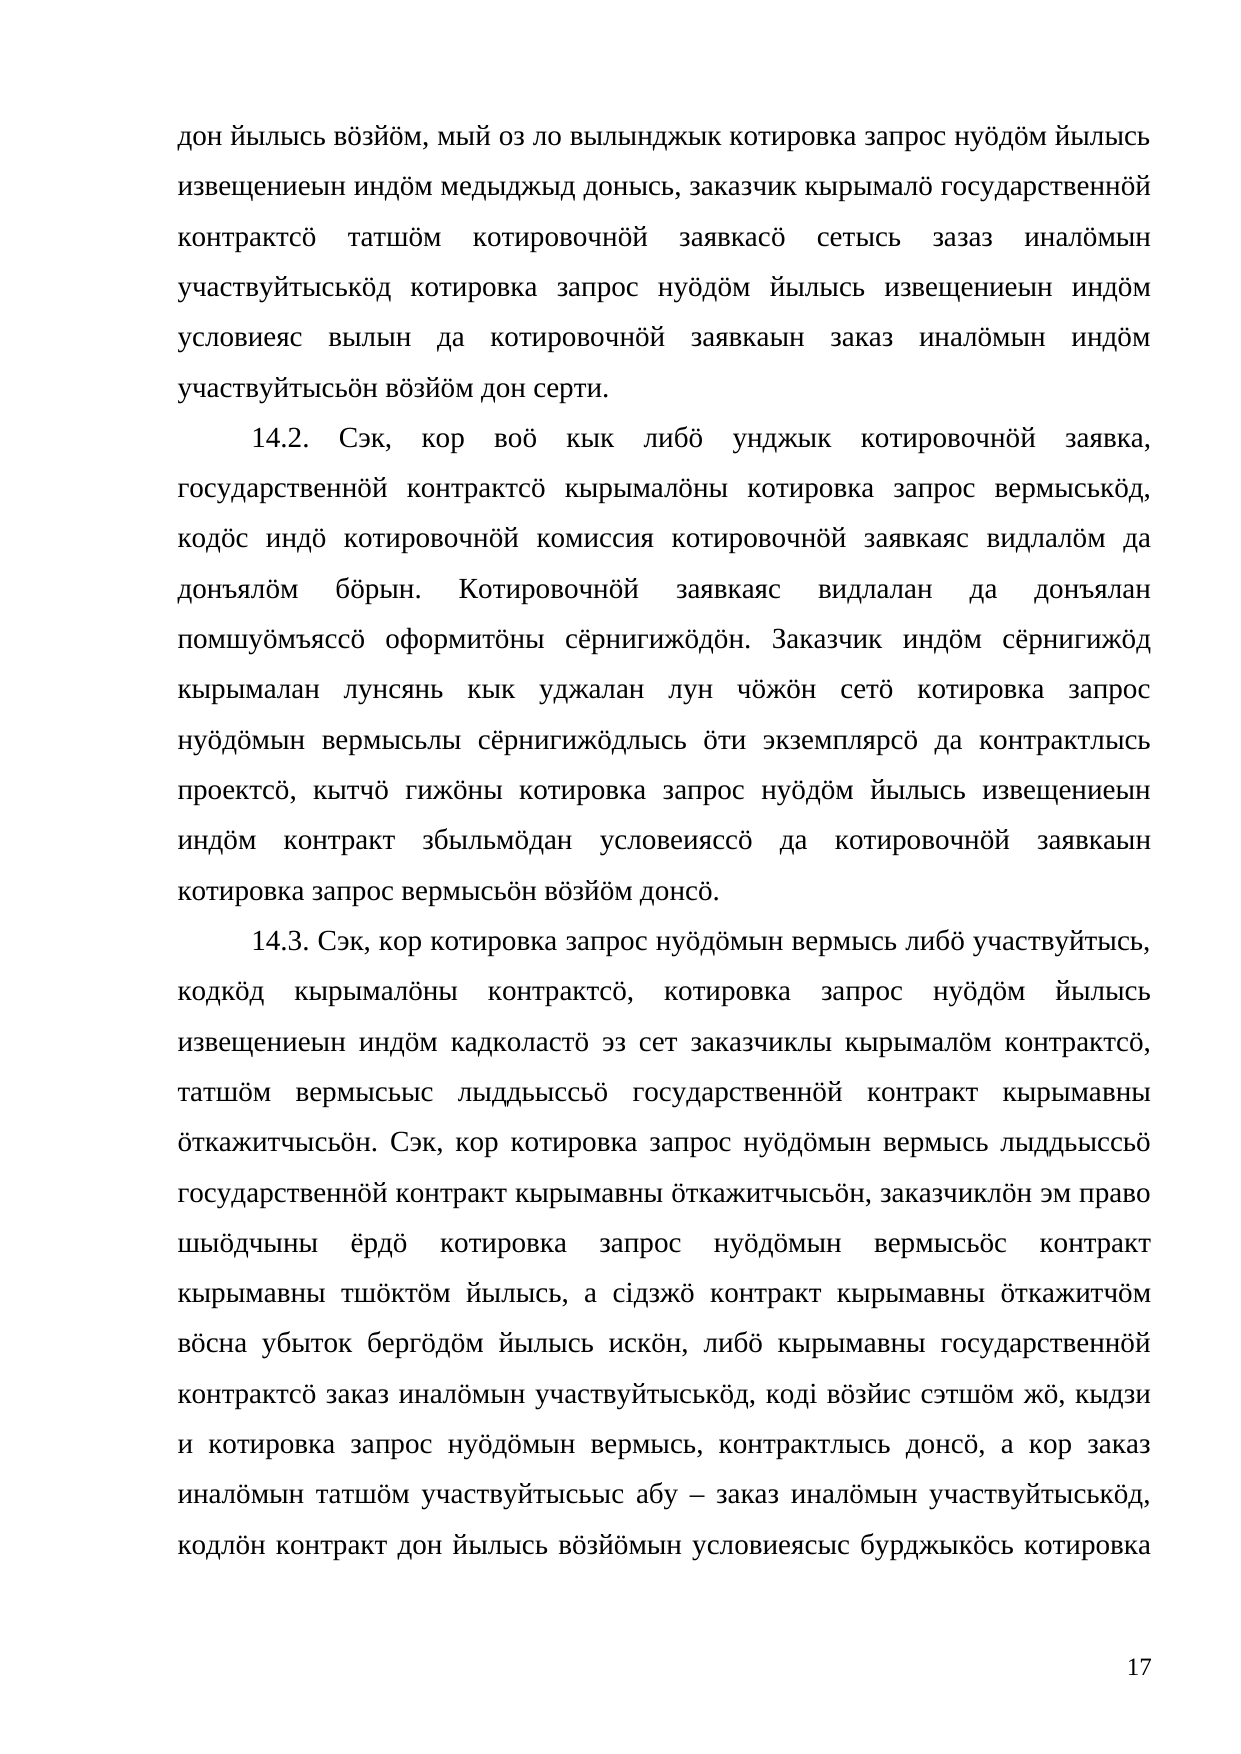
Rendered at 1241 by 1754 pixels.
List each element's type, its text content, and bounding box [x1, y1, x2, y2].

text 14.2. Сэк, кор воö кык либö унджык котировочнöй заявка, государственнöй контрактсö кырымалöны котировка запрос вермыськöд, кодöс индö котировочнöй комиссия котировочнöй заявкаяс видлалöм да донъялöм бöрын. Котировочнöй заявкаяс видлалан да донъялан помшуöмъяссö оформитöны сёрнигижöдöн. Заказчик индöм сёрнигижöд кырымалан лунсянь кык уджалан лун чöжöн сетö котировка запрос нуöдöмын вермысьлы сёрнигижöдлысь öти экземплярсö да контрактлысь проектсö, кытчö гижöны котировка запрос нуöдöм йылысь извещениеын индöм контракт збыльмöдан условеияссö да котировочнöй заявкаын котировка запрос вермысьöн вöзйöм донсö. [177, 420, 1152, 906]
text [177, 923, 1152, 1560]
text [177, 118, 1152, 403]
